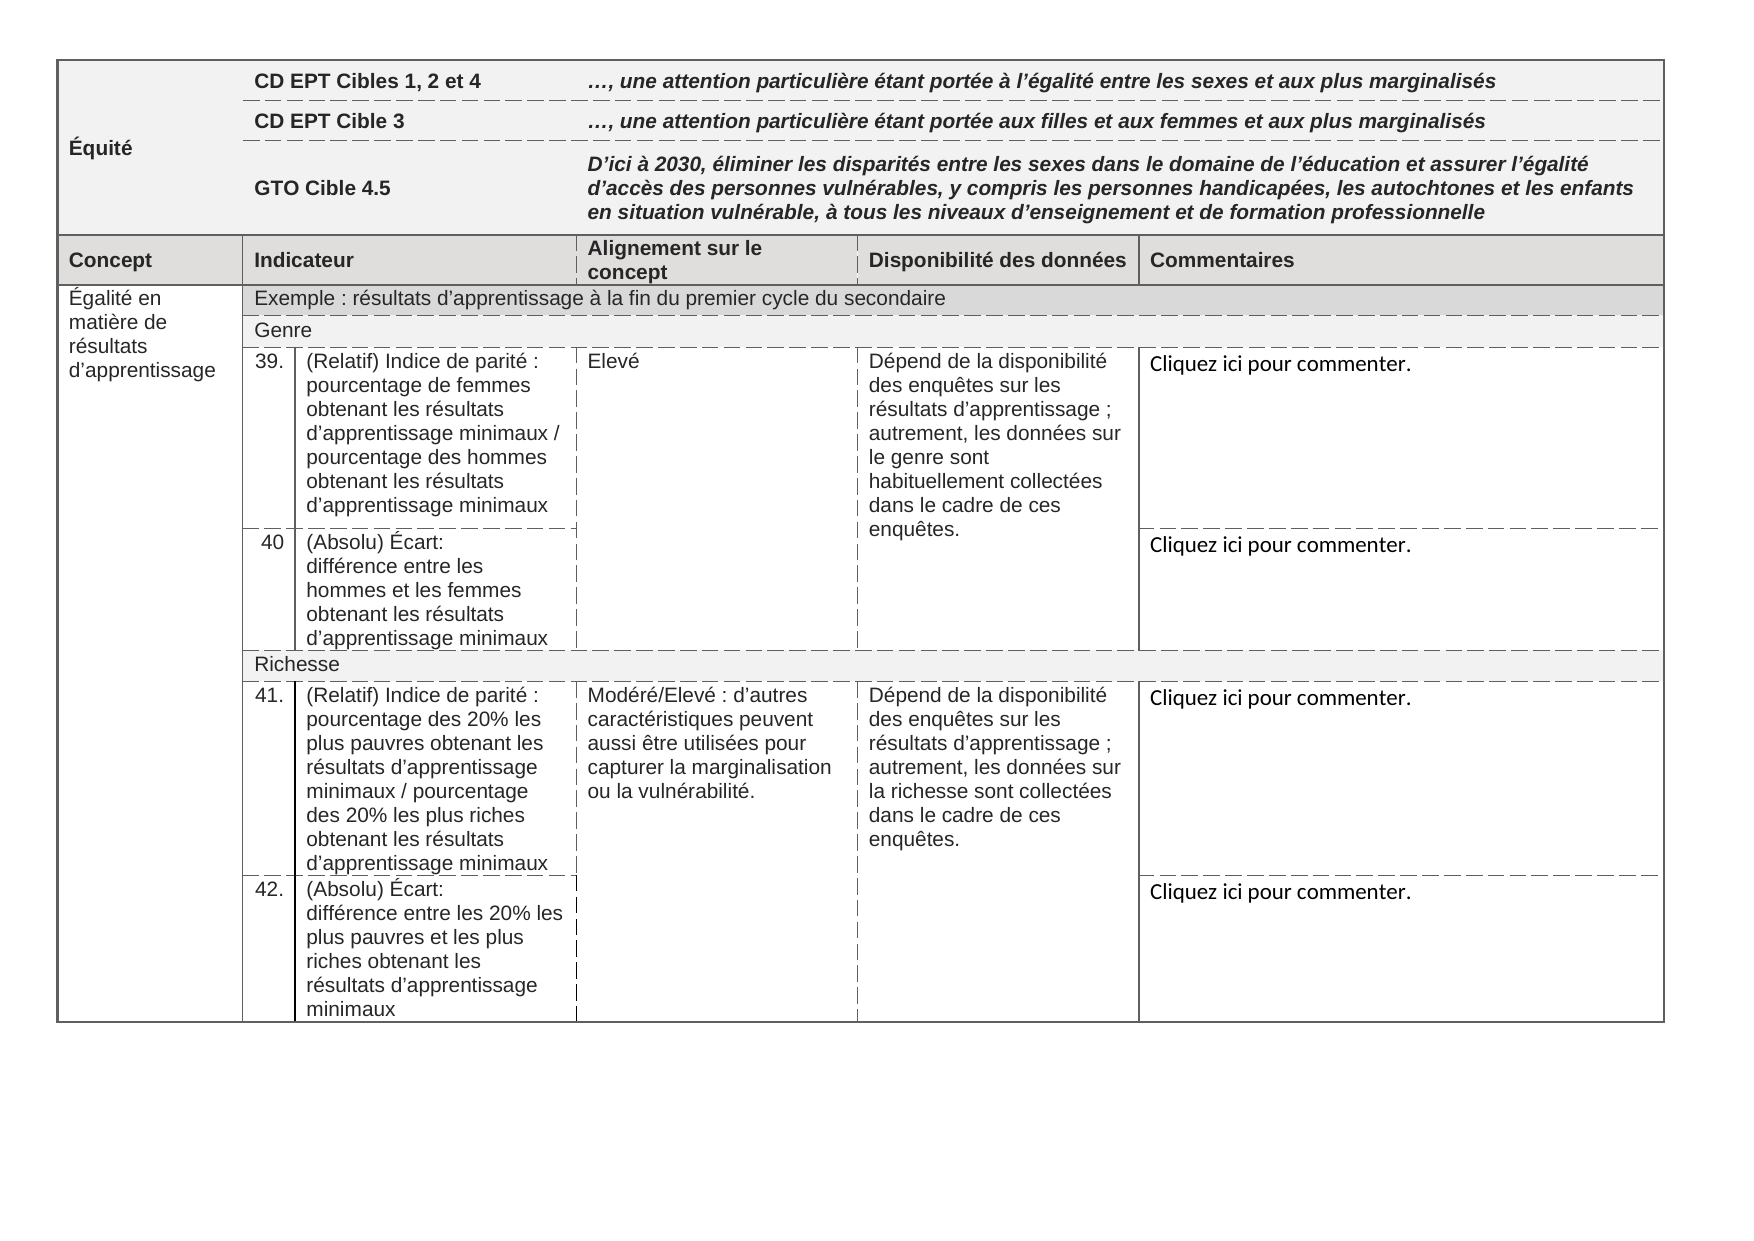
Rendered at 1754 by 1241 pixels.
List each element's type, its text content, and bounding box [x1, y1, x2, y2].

table_cell Disponibilité des données [858, 236, 1138, 284]
table_cell Indicateur [243, 236, 576, 284]
table_cell Alignement sur le concept [576, 236, 857, 284]
table_cell 40 [243, 528, 294, 650]
table_cell [1140, 528, 1663, 650]
table_cell (Relatif) Indice de parité : pourcentage des 20% les plus pauvres obtenant les résultats d’apprentissage minimaux / pourcentage des 20% les plus riches obtenant les résultats d’apprentissage minimaux [296, 681, 576, 875]
table_cell Richesse [243, 650, 1663, 681]
table_cell [1140, 875, 1663, 1021]
table_cell Concept [59, 236, 242, 284]
table_cell Commentaires [1140, 236, 1663, 284]
table_cell D’ici à 2030, éliminer les disparités entre les sexes dans le domaine de l’éducation et assurer l’égalité d’accès des personnes vulnérables, y compris les personnes handicapées, les autochtones et les enfants en situation vulnérable, à tous les niveaux d’enseignement et de formation professionnelle [576, 140, 1663, 234]
table_cell Modéré/Elevé : d’autres caractéristiques peuvent aussi être utilisées pour capturer la marginalisation ou la vulnérabilité. [576, 681, 857, 1021]
table_cell (Absolu) Écart: différence entre les 20% les plus pauvres et les plus riches obtenant les résultats d’apprentissage minimaux [296, 875, 576, 1021]
table_cell Exemple : résultats d’apprentissage à la fin du premier cycle du secondaire [243, 286, 1663, 315]
table_cell …, une attention particulière étant portée aux filles et aux femmes et aux plus marginalisés [576, 100, 1663, 140]
table_cell Dépend de la disponibilité des enquêtes sur les résultats d’apprentissage ; autrement, les données sur la richesse sont collectées dans le cadre de ces enquêtes. [858, 681, 1138, 1021]
table_cell Égalité en matière de résultats d’apprentissage [59, 286, 242, 1021]
table_cell (Relatif) Indice de parité : pourcentage de femmes obtenant les résultats d’apprentissage minimaux / pourcentage des hommes obtenant les résultats d’apprentissage minimaux [296, 347, 576, 528]
table_cell CD EPT Cible 3 [243, 100, 576, 140]
table_header …, une attention particulière étant portée à l’égalité entre les sexes et aux plus marginalisés [576, 61, 1663, 100]
table_cell [1140, 347, 1663, 528]
table_cell GTO Cible 4.5 [243, 140, 576, 234]
table_cell [1140, 681, 1663, 875]
table_cell 41. [243, 681, 294, 875]
table_cell 42. [243, 875, 294, 1021]
table_cell (Absolu) Écart: différence entre les hommes et les femmes obtenant les résultats d’apprentissage minimaux [296, 528, 576, 650]
table_header Équité [59, 61, 243, 234]
table_cell 39. [243, 347, 294, 528]
table_header CD EPT Cibles 1, 2 et 4 [243, 61, 576, 100]
table_cell Dépend de la disponibilité des enquêtes sur les résultats d’apprentissage ; autrement, les données sur le genre sont habituellement collectées dans le cadre de ces enquêtes. [858, 347, 1138, 650]
table_cell Genre [243, 315, 1663, 347]
table_cell Elevé [576, 347, 857, 650]
